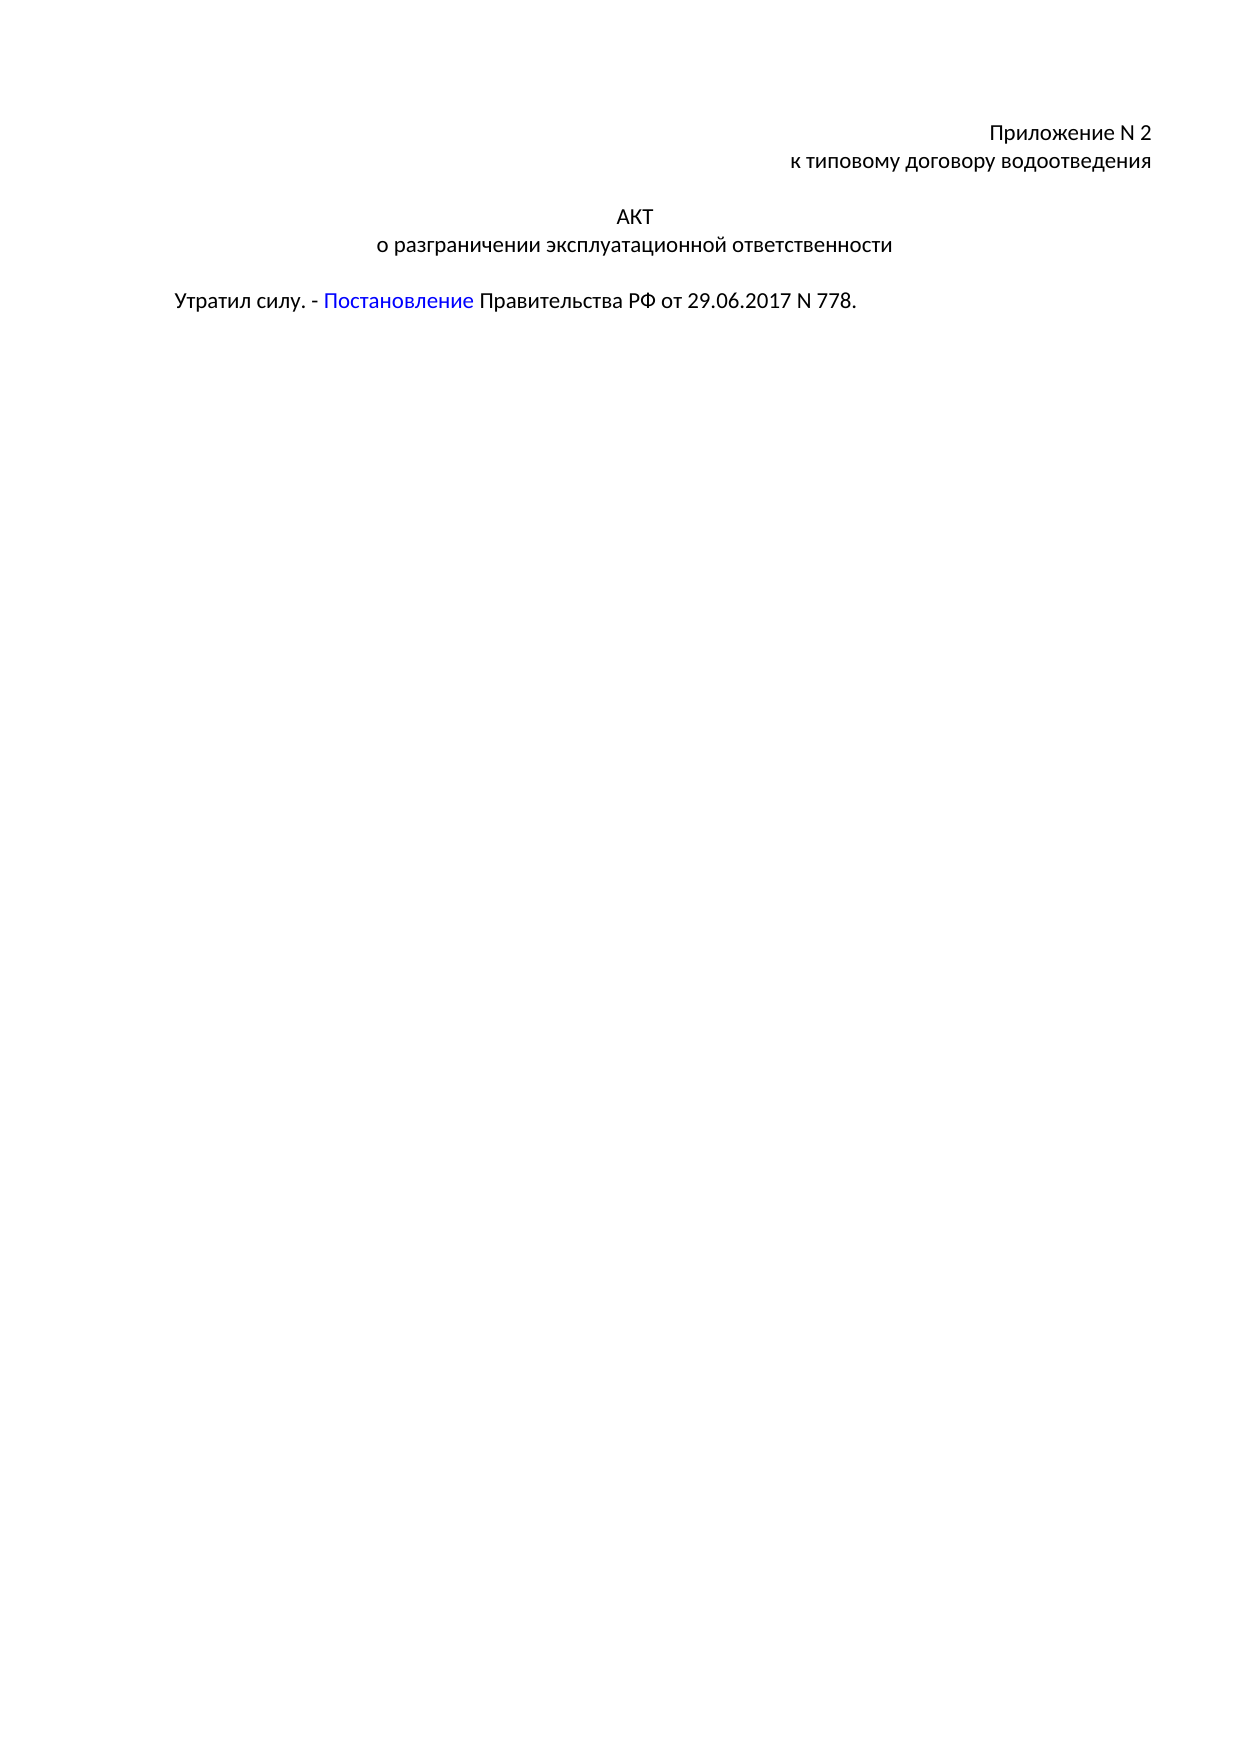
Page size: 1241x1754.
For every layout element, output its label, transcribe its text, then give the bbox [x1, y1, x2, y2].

text к типовому договору водоотведения [118, 146, 1152, 174]
text Приложение N 2 [118, 118, 1152, 146]
text АКТ [118, 202, 1152, 230]
text о разграничении эксплуатационной ответственности [118, 230, 1152, 258]
text Утратил силу. - Постановление Правительства РФ от 29.06.2017 N 778. [118, 286, 1152, 314]
